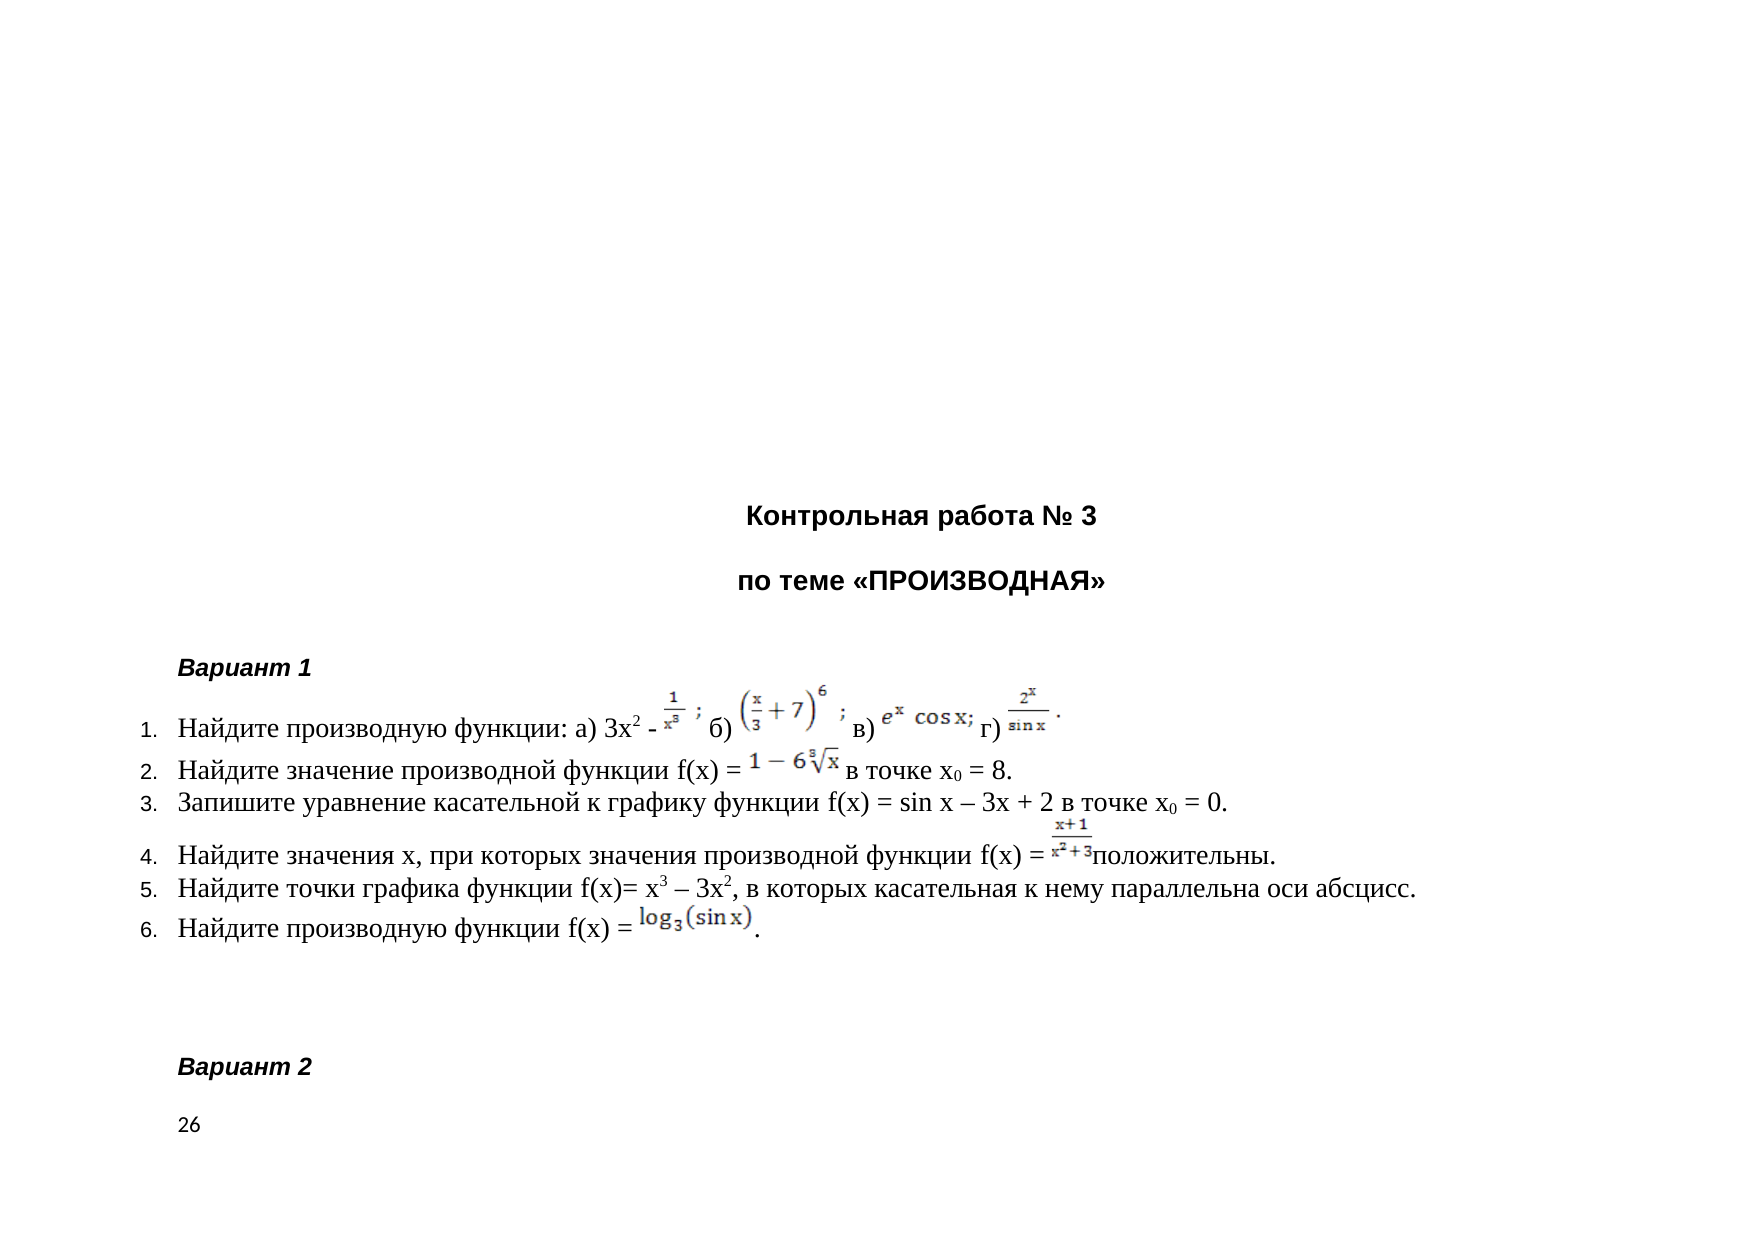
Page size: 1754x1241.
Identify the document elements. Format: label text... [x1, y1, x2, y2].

picture [664, 690, 702, 737]
list Найдите производную функции f(x) = . [140, 903, 1665, 944]
list Запишите уравнение касательной к графику функции f(x) = sin x – 3x + 2 в точке х0 = 0. [140, 785, 1665, 818]
picture [748, 743, 839, 780]
list Найдите производную функции: а) 3х2 - б) в) г) [140, 682, 1665, 743]
picture [1051, 817, 1093, 865]
list Найдите значения х, при которых значения производной функции f(x) = положительны. [140, 818, 1665, 871]
picture [639, 903, 754, 938]
picture [739, 682, 846, 737]
text Вариант 2 [177, 1052, 1665, 1081]
text Контрольная работа № 3 [177, 499, 1665, 531]
text по теме «ПРОИЗВОДНАЯ» [177, 563, 1665, 596]
picture [1008, 688, 1061, 737]
list Найдите точки графика функции f(x)= х3 – 3х2, в которых касательная к нему параллельна оси абсцисс. [140, 871, 1665, 903]
list Найдите значение производной функции f(x) = в точке х0 = 8. [140, 743, 1665, 785]
picture [882, 702, 973, 737]
text Вариант 1 [177, 653, 1665, 682]
